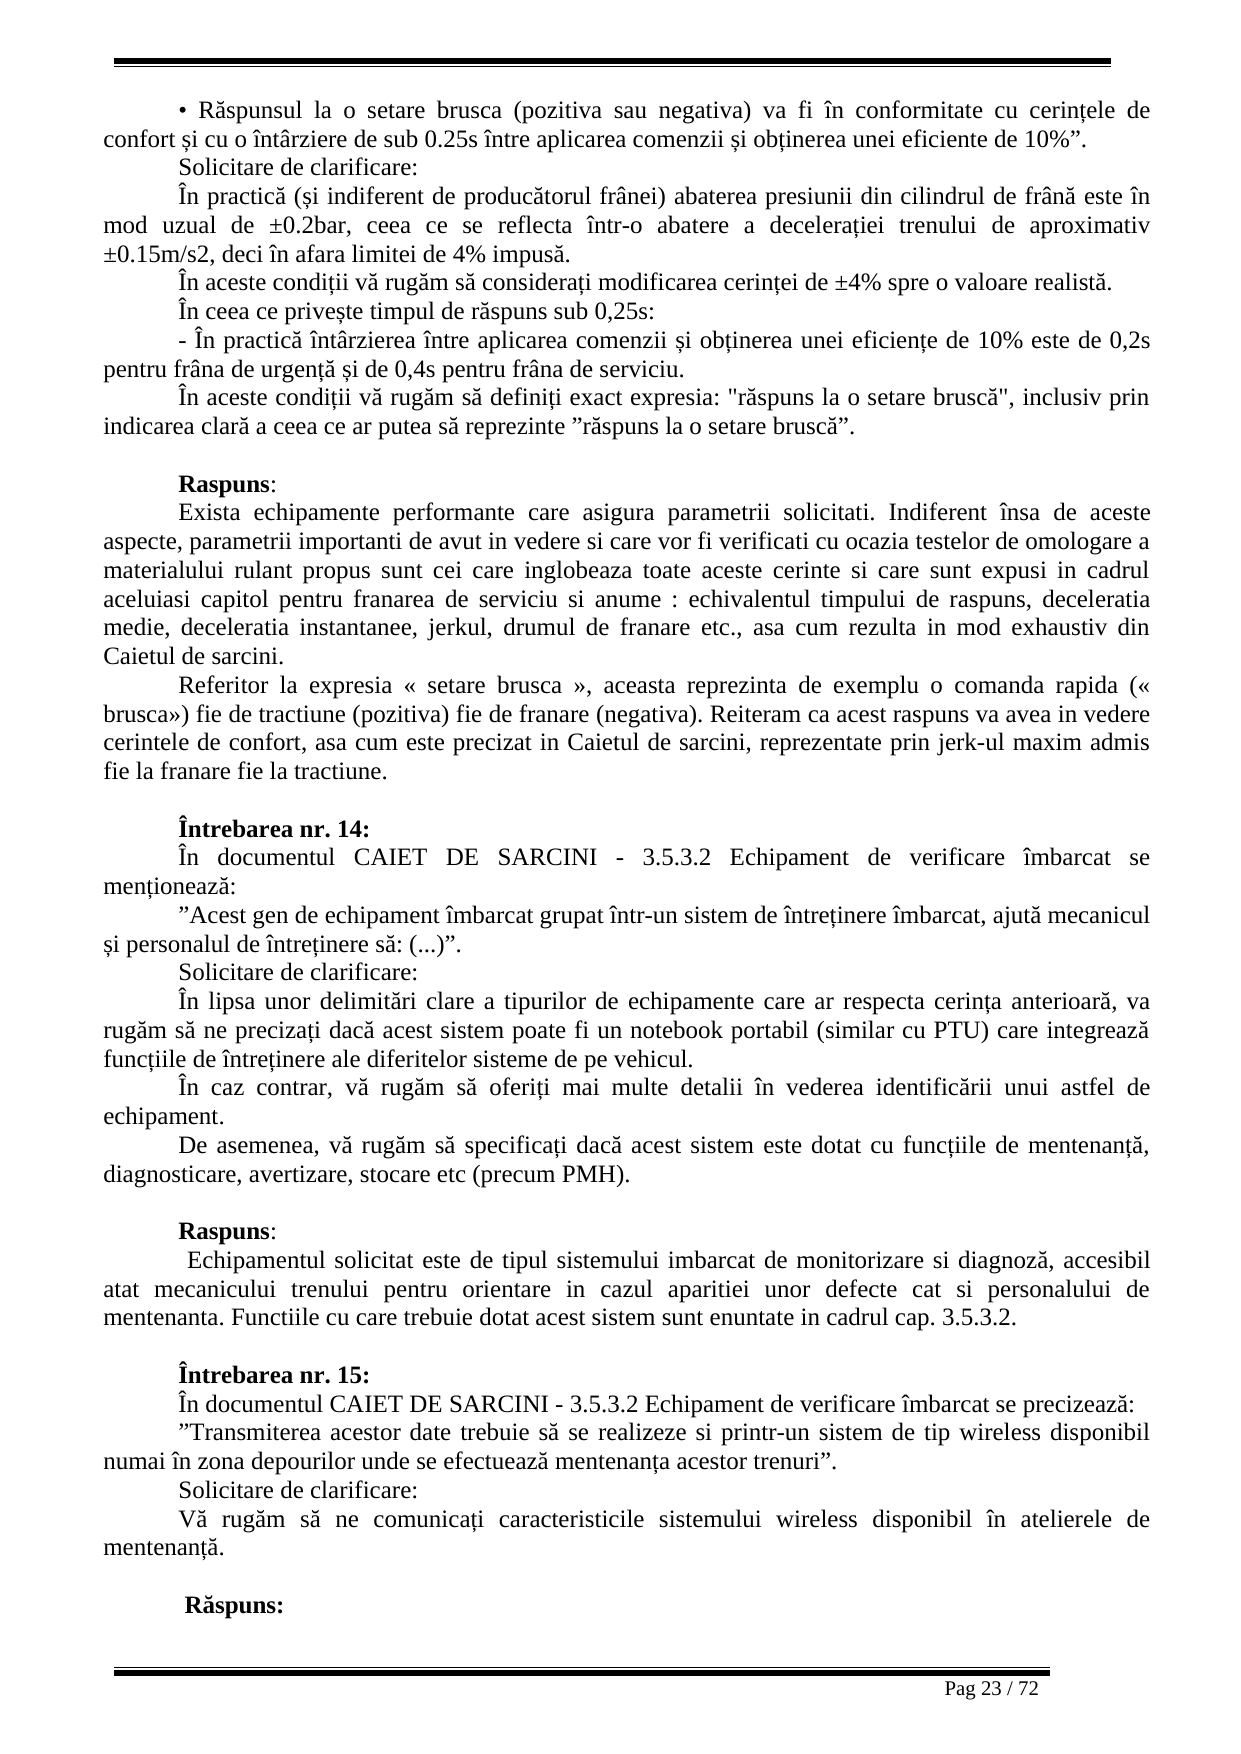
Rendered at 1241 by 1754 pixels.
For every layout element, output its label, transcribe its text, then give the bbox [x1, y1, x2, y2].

text Întrebarea nr. 14: [103, 814, 1152, 842]
text În documentul CAIET DE SARCINI - 3.5.3.2 Echipament de verificare îmbarcat se menționează: [103, 842, 1152, 900]
text Întrebarea nr. 15: [103, 1360, 1152, 1389]
text ”Transmiterea acestor date trebuie să se realizeze si printr-un sistem de tip wireless disponibil numai în zona depourilor unde se efectuează mentenanța acestor trenuri”. [103, 1417, 1152, 1475]
text • Răspunsul la o setare brusca (pozitiva sau negativa) va fi în conformitate cu cerințele de confort și cu o întârziere de sub 0.25s între aplicarea comenzii și obținerea unei eficiente de 10%”. [103, 95, 1152, 152]
text Echipamentul solicitat este de tipul sistemului imbarcat de monitorizare si diagnoză, accesibil atat mecanicului trenului pentru orientare in cazul aparitiei unor defecte cat si personalului de mentenanta. Functiile cu care trebuie dotat acest sistem sunt enuntate in cadrul cap. 3.5.3.2. [103, 1245, 1152, 1331]
text În caz contrar, vă rugăm să oferiți mai multe detalii în vederea identificării unui astfel de echipament. [103, 1072, 1152, 1130]
text În lipsa unor delimitări clare a tipurilor de echipamente care ar respecta cerința anterioară, va rugăm să ne precizați dacă acest sistem poate fi un notebook portabil (similar cu PTU) care integrează funcțiile de întreținere ale diferitelor sisteme de pe vehicul. [103, 986, 1152, 1072]
text Raspuns: [103, 1216, 1152, 1245]
text În practică (și indiferent de producătorul frânei) abaterea presiunii din cilindrul de frână este în mod uzual de ±0.2bar, ceea ce se reflecta într-o abatere a decelerației trenului de aproximativ ±0.15m/s2, deci în afara limitei de 4% impusă. [103, 181, 1152, 267]
text În documentul CAIET DE SARCINI - 3.5.3.2 Echipament de verificare îmbarcat se precizează: [103, 1389, 1152, 1417]
text Exista echipamente performante care asigura parametrii solicitati. Indiferent însa de aceste aspecte, parametrii importanti de avut in vedere si care vor fi verificati cu ocazia testelor de omologare a materialului rulant propus sunt cei care inglobeaza toate aceste cerinte si care sunt expusi in cadrul aceluiasi capitol pentru franarea de serviciu si anume : echivalentul timpului de raspuns, deceleratia medie, deceleratia instantanee, jerkul, drumul de franare etc., asa cum rezulta in mod exhaustiv din Caietul de sarcini. [103, 497, 1152, 670]
text În aceste condiții vă rugăm să definiți exact expresia: "răspuns la o setare bruscă", inclusiv prin indicarea clară a ceea ce ar putea să reprezinte ”răspuns la o setare bruscă”. [103, 382, 1152, 440]
text În ceea ce privește timpul de răspuns sub 0,25s: [103, 296, 1152, 325]
text ”Acest gen de echipament îmbarcat grupat într-un sistem de întreținere îmbarcat, ajută mecanicul și personalul de întreținere să: (...)”. [103, 900, 1152, 957]
text De asemenea, vă rugăm să specificați dacă acest sistem este dotat cu funcțiile de mentenanță, diagnosticare, avertizare, stocare etc (precum PMH). [103, 1130, 1152, 1187]
text Solicitare de clarificare: [103, 152, 1152, 181]
text Vă rugăm să ne comunicați caracteristicile sistemului wireless disponibil în atelierele de mentenanță. [103, 1504, 1152, 1561]
text - În practică întârzierea între aplicarea comenzii și obținerea unei eficiențe de 10% este de 0,2s pentru frâna de urgență și de 0,4s pentru frâna de serviciu. [103, 325, 1152, 382]
text Solicitare de clarificare: [103, 1475, 1152, 1504]
text Raspuns: [103, 469, 1152, 497]
text Referitor la expresia « setare brusca », aceasta reprezinta de exemplu o comanda rapida (« brusca») fie de tractiune (pozitiva) fie de franare (negativa). Reiteram ca acest raspuns va avea in vedere cerintele de confort, asa cum este precizat in Caietul de sarcini, reprezentate prin jerk-ul maxim admis fie la franare fie la tractiune. [103, 670, 1152, 785]
text În aceste condiții vă rugăm să considerați modificarea cerinței de ±4% spre o valoare realistă. [103, 267, 1152, 296]
text Răspuns: [103, 1590, 1152, 1619]
text Solicitare de clarificare: [103, 957, 1152, 986]
